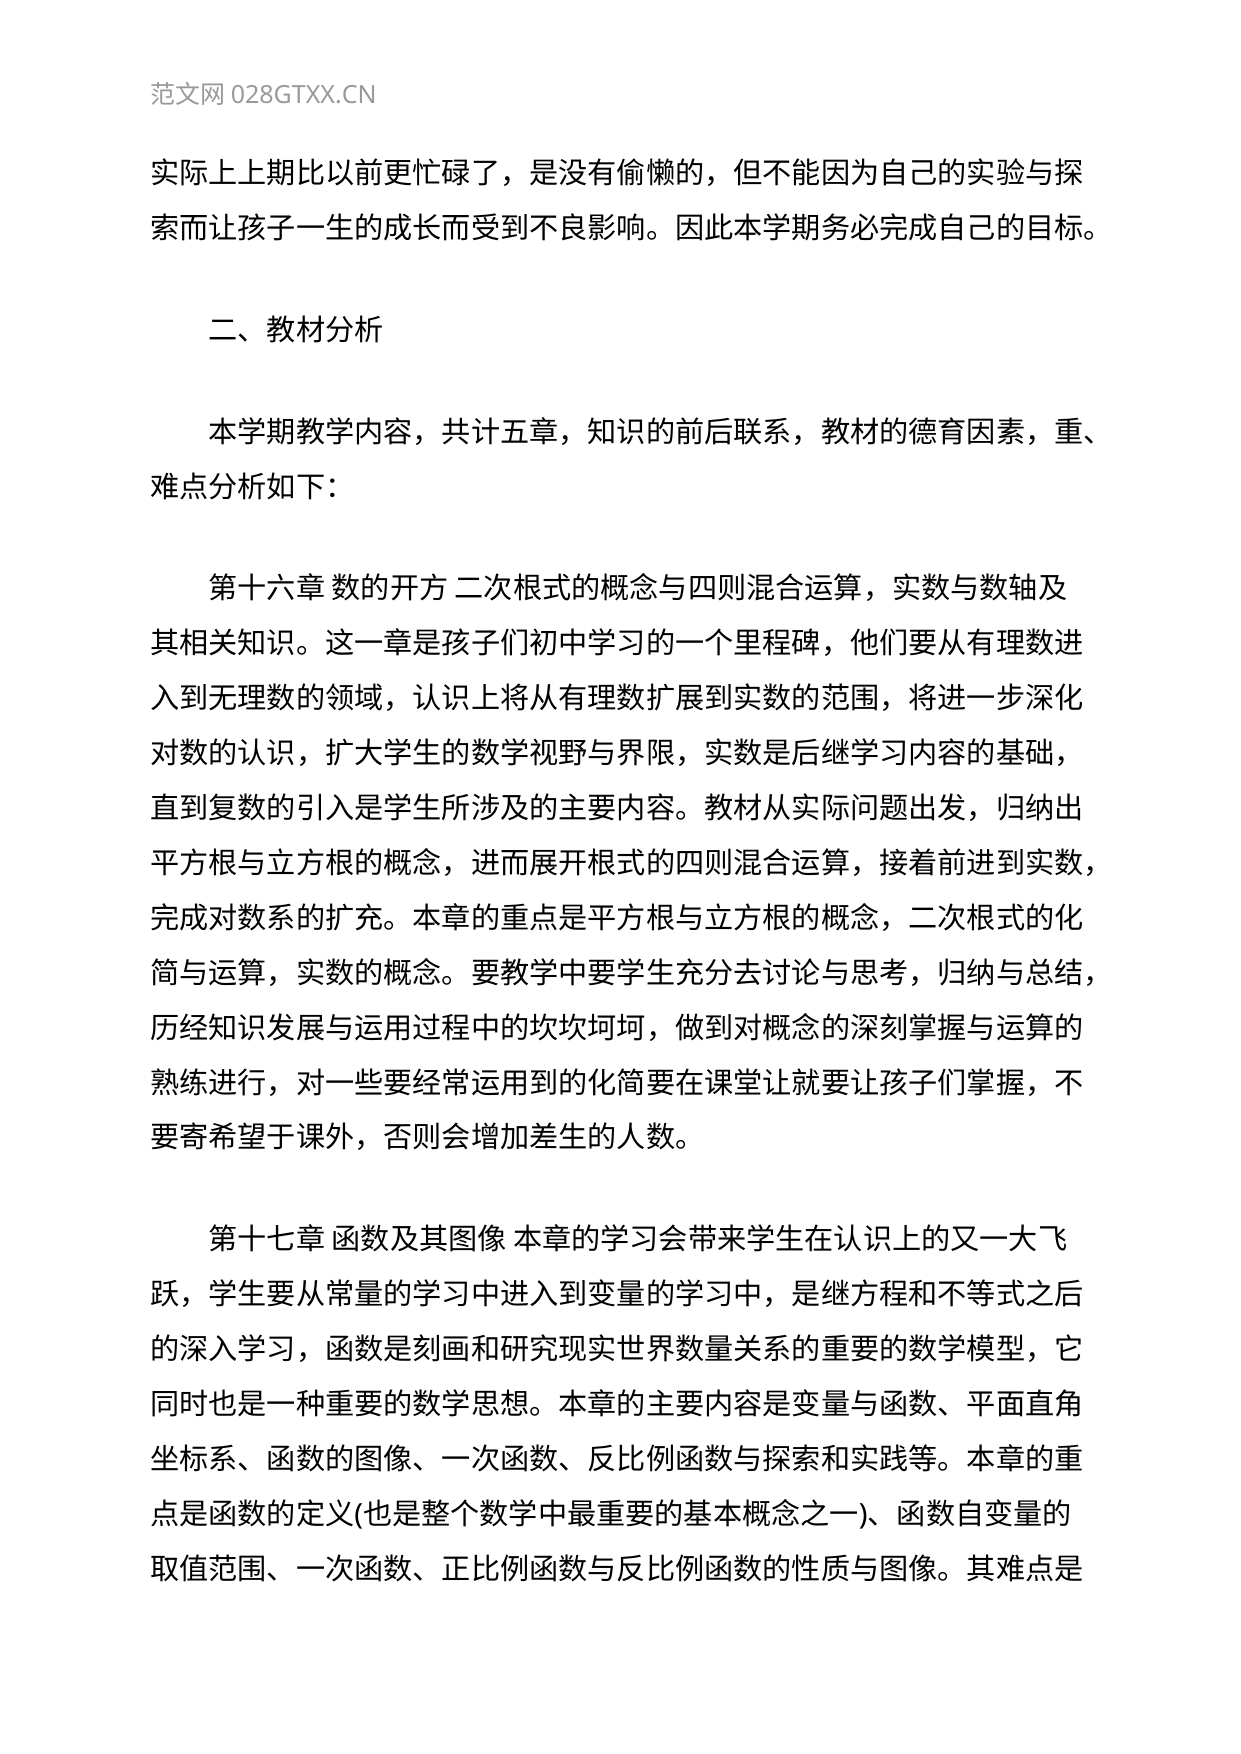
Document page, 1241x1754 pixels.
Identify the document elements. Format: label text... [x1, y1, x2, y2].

text 本学期教学内容，共计五章，知识的前后联系，教材的德育因素，重、难点分析如下： [150, 408, 1090, 506]
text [150, 150, 1090, 247]
text 二、教材分析 [150, 307, 1090, 349]
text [150, 1216, 1090, 1588]
text 第十六章 数的开方 二次根式的概念与四则混合运算，实数与数轴及其相关知识。这一章是孩子们初中学习的一个里程碑，他们要从有理数进入到无理数的领域，认识上将从有理数扩展到实数的范围，将进一步深化对数的认识，扩大学生的数学视野与界限，实数是后继学习内容的基础，直到复数的引入是学生所涉及的主要内容。教材从实际问题出发，归纳出平方根与立方根的概念，进而展开根式的四则混合运算，接着前进到实数，完成对数系的扩充。本章的重点是平方根与立方根的概念，二次根式的化简与运算，实数的概念。要教学中要学生充分去讨论与思考，归纳与总结，历经知识发展与运用过程中的坎坎坷坷，做到对概念的深刻掌握与运算的熟练进行，对一些要经常运用到的化简要在课堂让就要让孩子们掌握，不要寄希望于课外，否则会增加差生的人数。 [150, 565, 1090, 1156]
